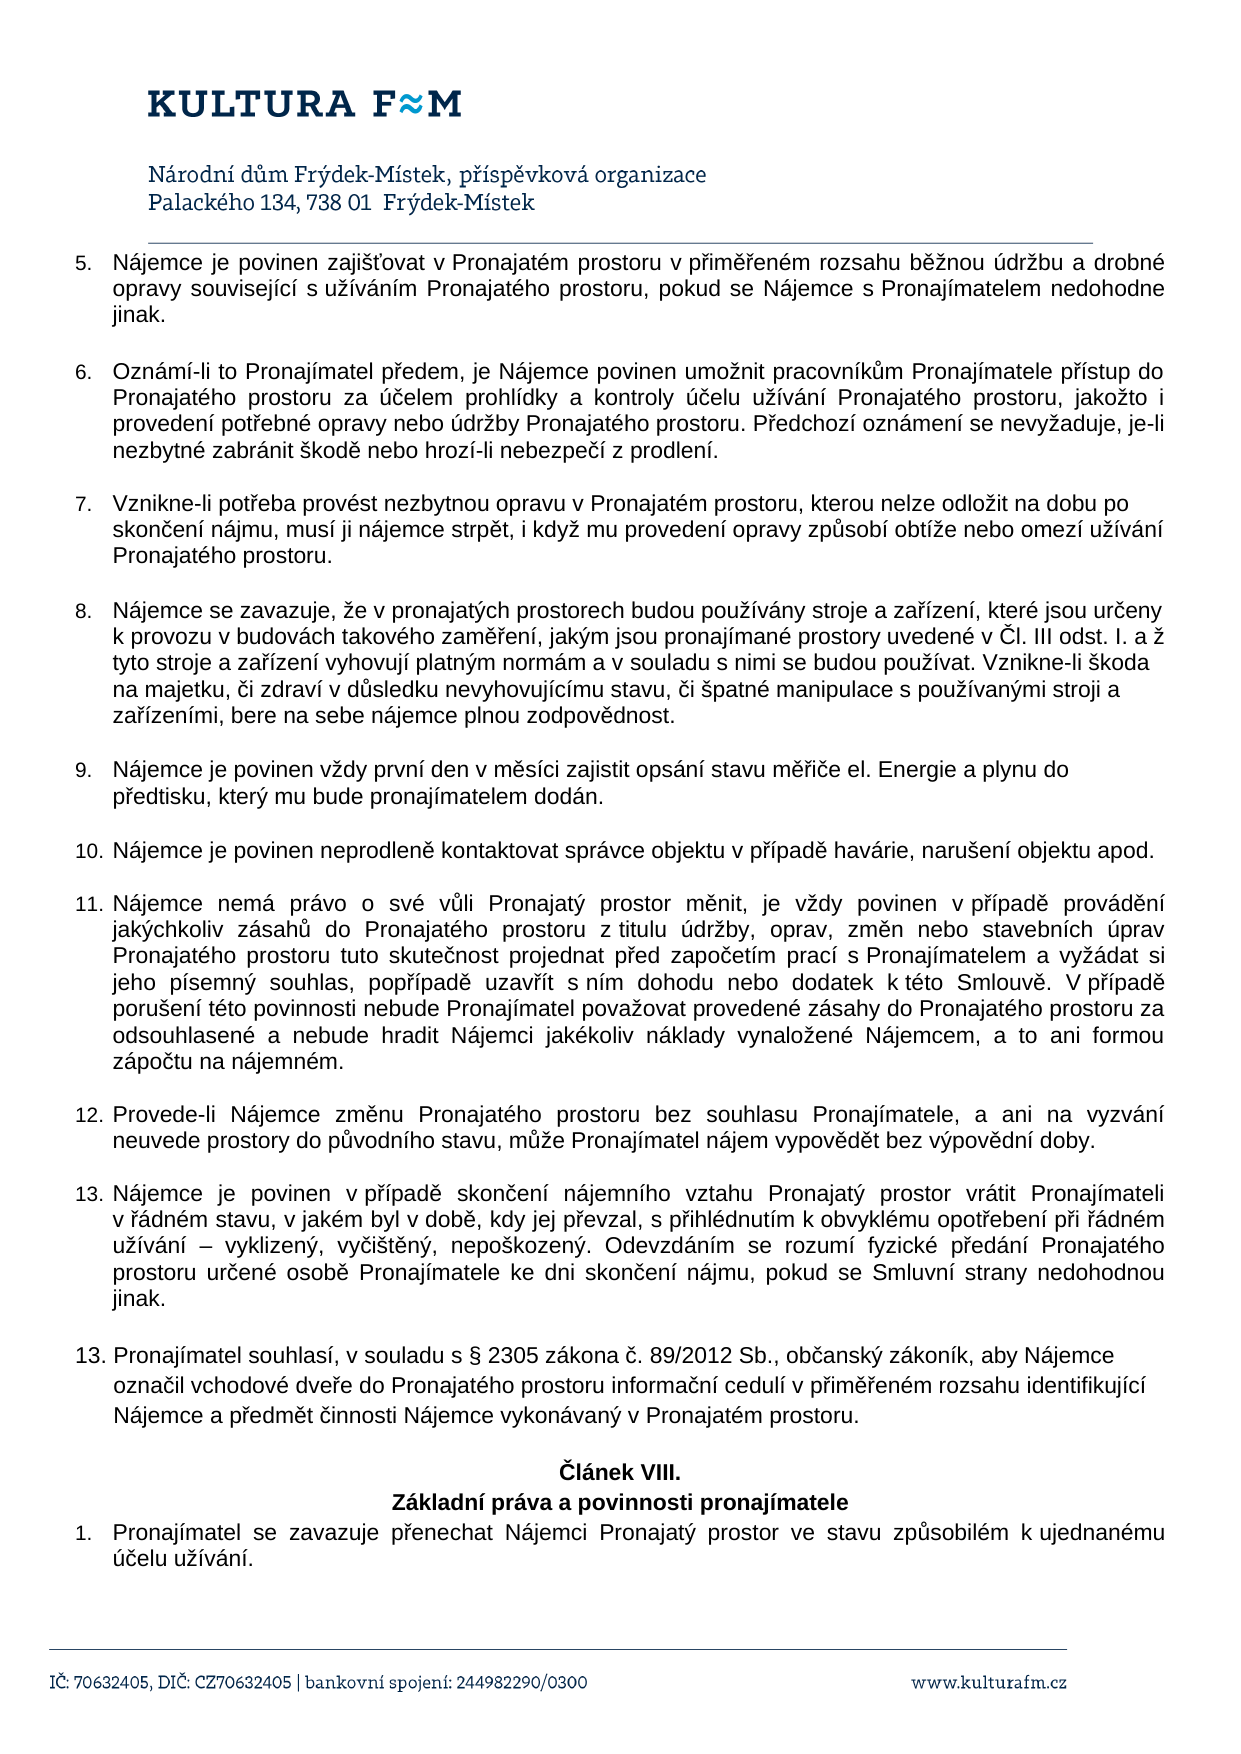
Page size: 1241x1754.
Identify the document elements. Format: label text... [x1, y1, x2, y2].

picture [8, 1643, 1093, 1753]
text Článek VIII. [75, 1459, 1165, 1485]
list Nájemce nemá právo o své vůli Pronajatý prostor měnit, je vždy povinen v případě provádění jakýchkoliv zásahů do Pronajatého prostoru z titulu údržby, oprav, změn nebo stavebních úprav Pronajatého prostoru tuto skutečnost projednat před započetím prací s Pronajímatelem a vyžádat si jeho písemný souhlas, popřípadě uzavřít s ním dohodu nebo dodatek k této Smlouvě. V případě porušení této povinnosti nebude Pronajímatel považovat provedené zásahy do Pronajatého prostoru za odsouhlasené a nebude hradit Nájemci jakékoliv náklady vynaložené Nájemcem, a to ani formou zápočtu na nájemném. [75, 890, 1165, 1074]
list Pronajímatel se zavazuje přenechat Nájemci Pronajatý prostor ve stavu způsobilém k ujednanému účelu užívání. [75, 1519, 1165, 1572]
list Oznámí-li to Pronajímatel předem, je Nájemce povinen umožnit pracovníkům Pronajímatele přístup do Pronajatého prostoru za účelem prohlídky a kontroly účelu užívání Pronajatého prostoru, jakožto i provedení potřebné opravy nebo údržby Pronajatého prostoru. Předchozí oznámení se nevyžaduje, je-li nezbytné zabránit škodě nebo hrozí-li nebezpečí z prodlení. [75, 358, 1165, 463]
text Nájemce a předmět činnosti Nájemce vykonávaný v Pronajatém prostoru. [75, 1402, 1165, 1428]
text označil vchodové dveře do Pronajatého prostoru informační cedulí v přiměřeném rozsahu identifikující [75, 1372, 1165, 1398]
list Nájemce je povinen v případě skončení nájemního vztahu Pronajatý prostor vrátit Pronajímateli v řádném stavu, v jakém byl v době, kdy jej převzal, s přihlédnutím k obvyklému opotřebení při řádném užívání – vyklizený, vyčištěný, nepoškozený. Odevzdáním se rozumí fyzické předání Pronajatého prostoru určené osobě Pronajímatele ke dni skončení nájmu, pokud se Smluvní strany nedohodnou jinak. [75, 1180, 1165, 1311]
picture [0, 0, 1241, 249]
text 13. Pronajímatel souhlasí, v souladu s § 2305 zákona č. 89/2012 Sb., občanský zákoník, aby Nájemce [75, 1342, 1165, 1368]
list Nájemce se zavazuje, že v pronajatých prostorech budou používány stroje a zařízení, které jsou určeny k provozu v budovách takového zaměření, jakým jsou pronajímané prostory uvedené v Čl. III odst. I. a ž tyto stroje a zařízení vyhovují platným normám a v souladu s nimi se budou používat. Vznikne-li škoda na majetku, či zdraví v důsledku nevyhovujícímu stavu, či špatné manipulace s používanými stroji a zařízeními, bere na sebe nájemce plnou zodpovědnost. [75, 597, 1165, 756]
list Nájemce je povinen vždy první den v měsíci zajistit opsání stavu měřiče el. Energie a plynu do předtisku, který mu bude pronajímatelem dodán. [75, 756, 1165, 837]
list Provede-li Nájemce změnu Pronajatého prostoru bez souhlasu Pronajímatele, a ani na vyzvání neuvede prostory do původního stavu, může Pronajímatel nájem vypovědět bez výpovědní doby. [75, 1101, 1165, 1153]
text Základní práva a povinnosti pronajímatele [75, 1489, 1165, 1515]
list Nájemce je povinen zajišťovat v Pronajatém prostoru v přiměřeném rozsahu běžnou údržbu a drobné opravy související s užíváním Pronajatého prostoru, pokud se Nájemce s Pronajímatelem nedohodne jinak. [75, 102, 1165, 327]
list Vznikne-li potřeba provést nezbytnou opravu v Pronajatém prostoru, kterou nelze odložit na dobu po skončení nájmu, musí ji nájemce strpět, i když mu provedení opravy způsobí obtíže nebo omezí užívání Pronajatého prostoru. [75, 489, 1165, 597]
list Nájemce je povinen neprodleně kontaktovat správce objektu v případě havárie, narušení objektu apod. [75, 837, 1165, 863]
